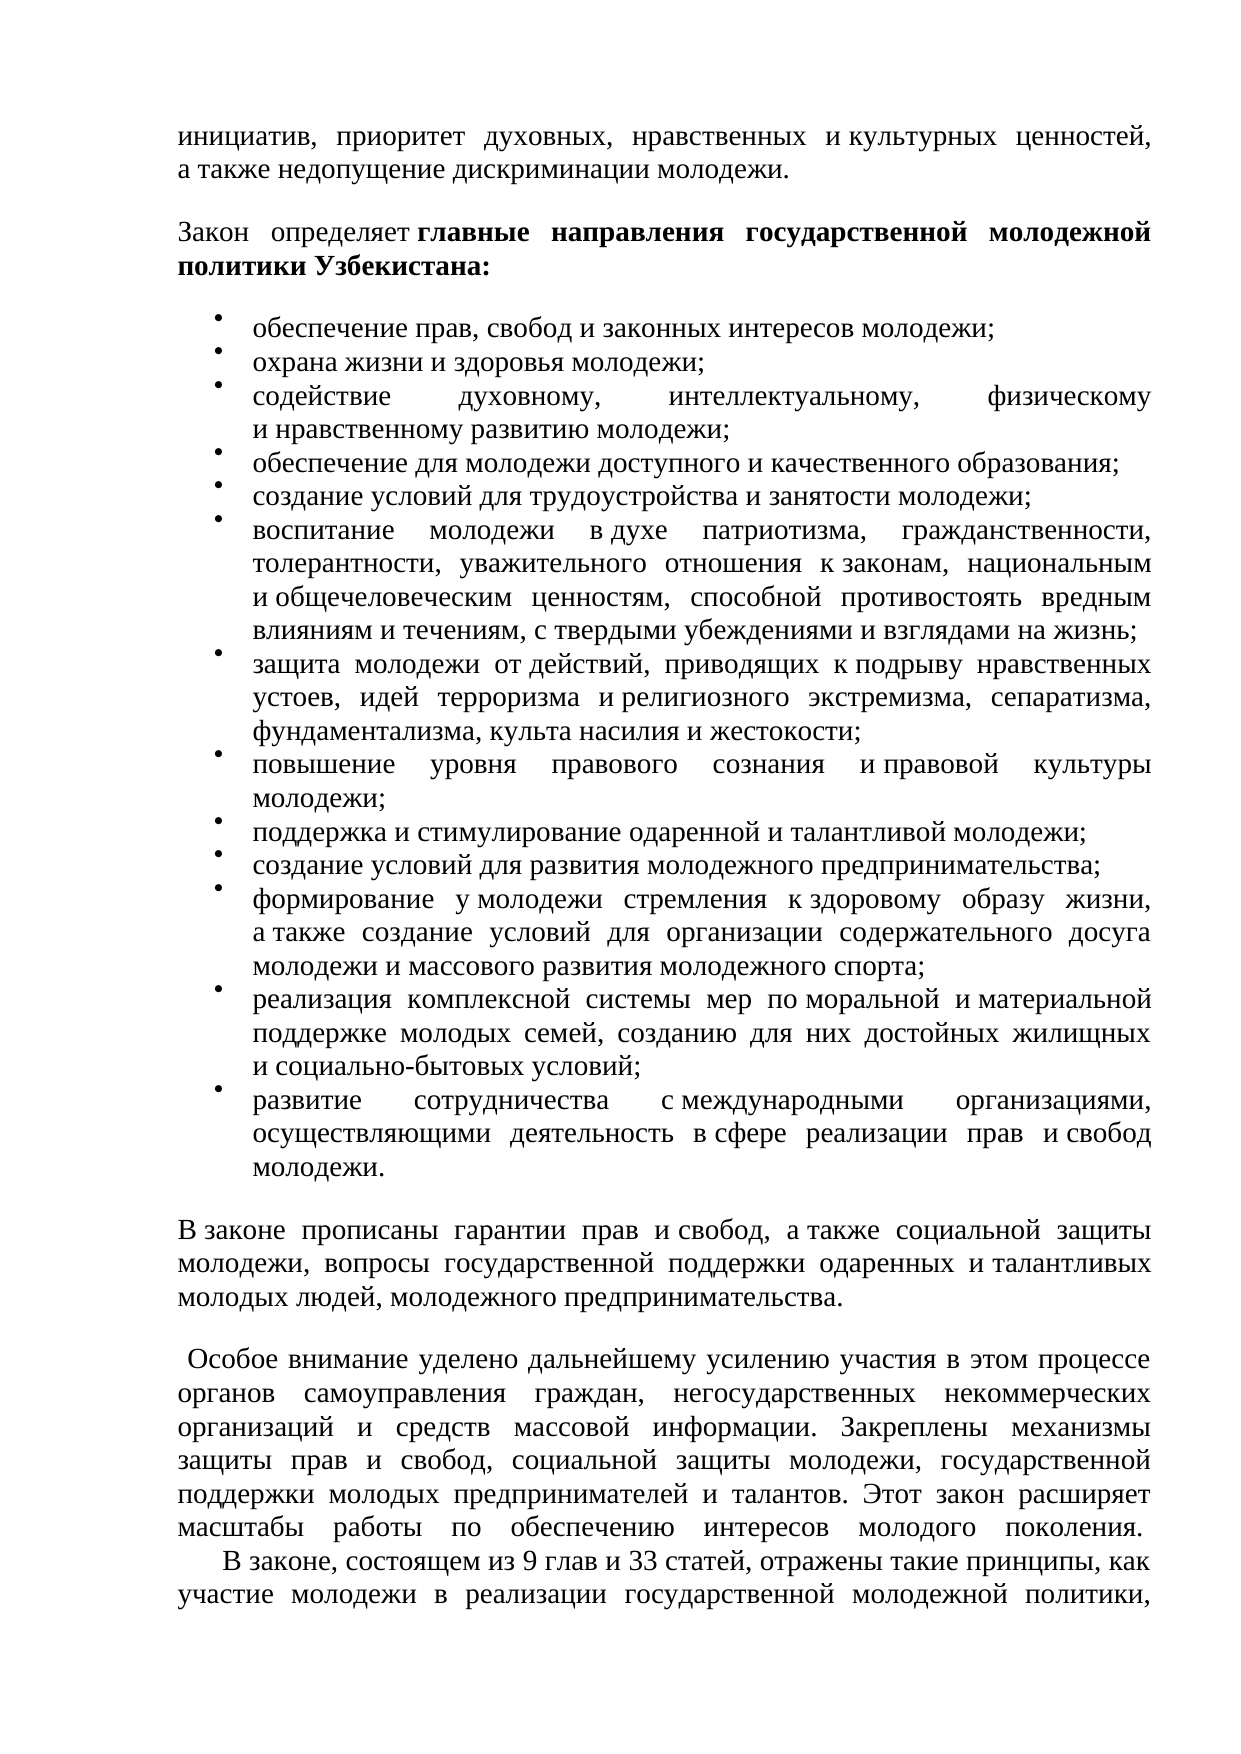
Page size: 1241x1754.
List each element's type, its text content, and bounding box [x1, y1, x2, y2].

list повышение уровня правового сознания и правовой культуры молодежи; [215, 951, 1152, 1018]
list защита молодежи от действий, приводящих к подрыву нравственных устоев, идей терроризма и религиозного экстремизма, сепаратизма, фундаментализма, культа насилия и жестокости; [215, 821, 1152, 922]
list реализация комплексной системы мер по моральной и материальной поддержке молодых семей, созданию для них достойных жилищных и социально-бытовых условий; [215, 1302, 1152, 1403]
list охрана жизни и здоровья молодежи; [215, 373, 1152, 407]
list развитие сотрудничества с международными организациями, осуществляющими деятельность в сфере реализации прав и свобод молодежи. [215, 1432, 1152, 1533]
list обеспечение для молодежи доступного и качественного образования; [215, 532, 1152, 566]
list формирование у молодежи стремления к здоровому образу жизни, а также создание условий для организации содержательного досуга молодежи и массового развития молодежного спорта; [215, 1172, 1152, 1273]
list содействие духовному, интеллектуальному, физическому и нравственному развитию молодежи; [215, 436, 1152, 503]
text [177, 118, 1152, 185]
list воспитание молодежи в духе патриотизма, гражданственности, толерантности, уважительного отношения к законам, национальным и общечеловеческим ценностям, способной противостоять вредным влияниям и течениям, с твердыми убеждениями и взглядами на жизнь; [215, 658, 1152, 792]
list создание условий для трудоустройства и занятости молодежи; [215, 595, 1152, 628]
list создание условий для развития молодежного предпринимательства; [215, 1110, 1152, 1143]
list обеспечение прав, свобод и законных интересов молодежи; [215, 311, 1152, 344]
text Закон определяет главные направления государственной молодежной политики Узбекистана: [177, 214, 1152, 281]
list поддержка и стимулирование одаренной и талантливой молодежи; [215, 1047, 1152, 1081]
